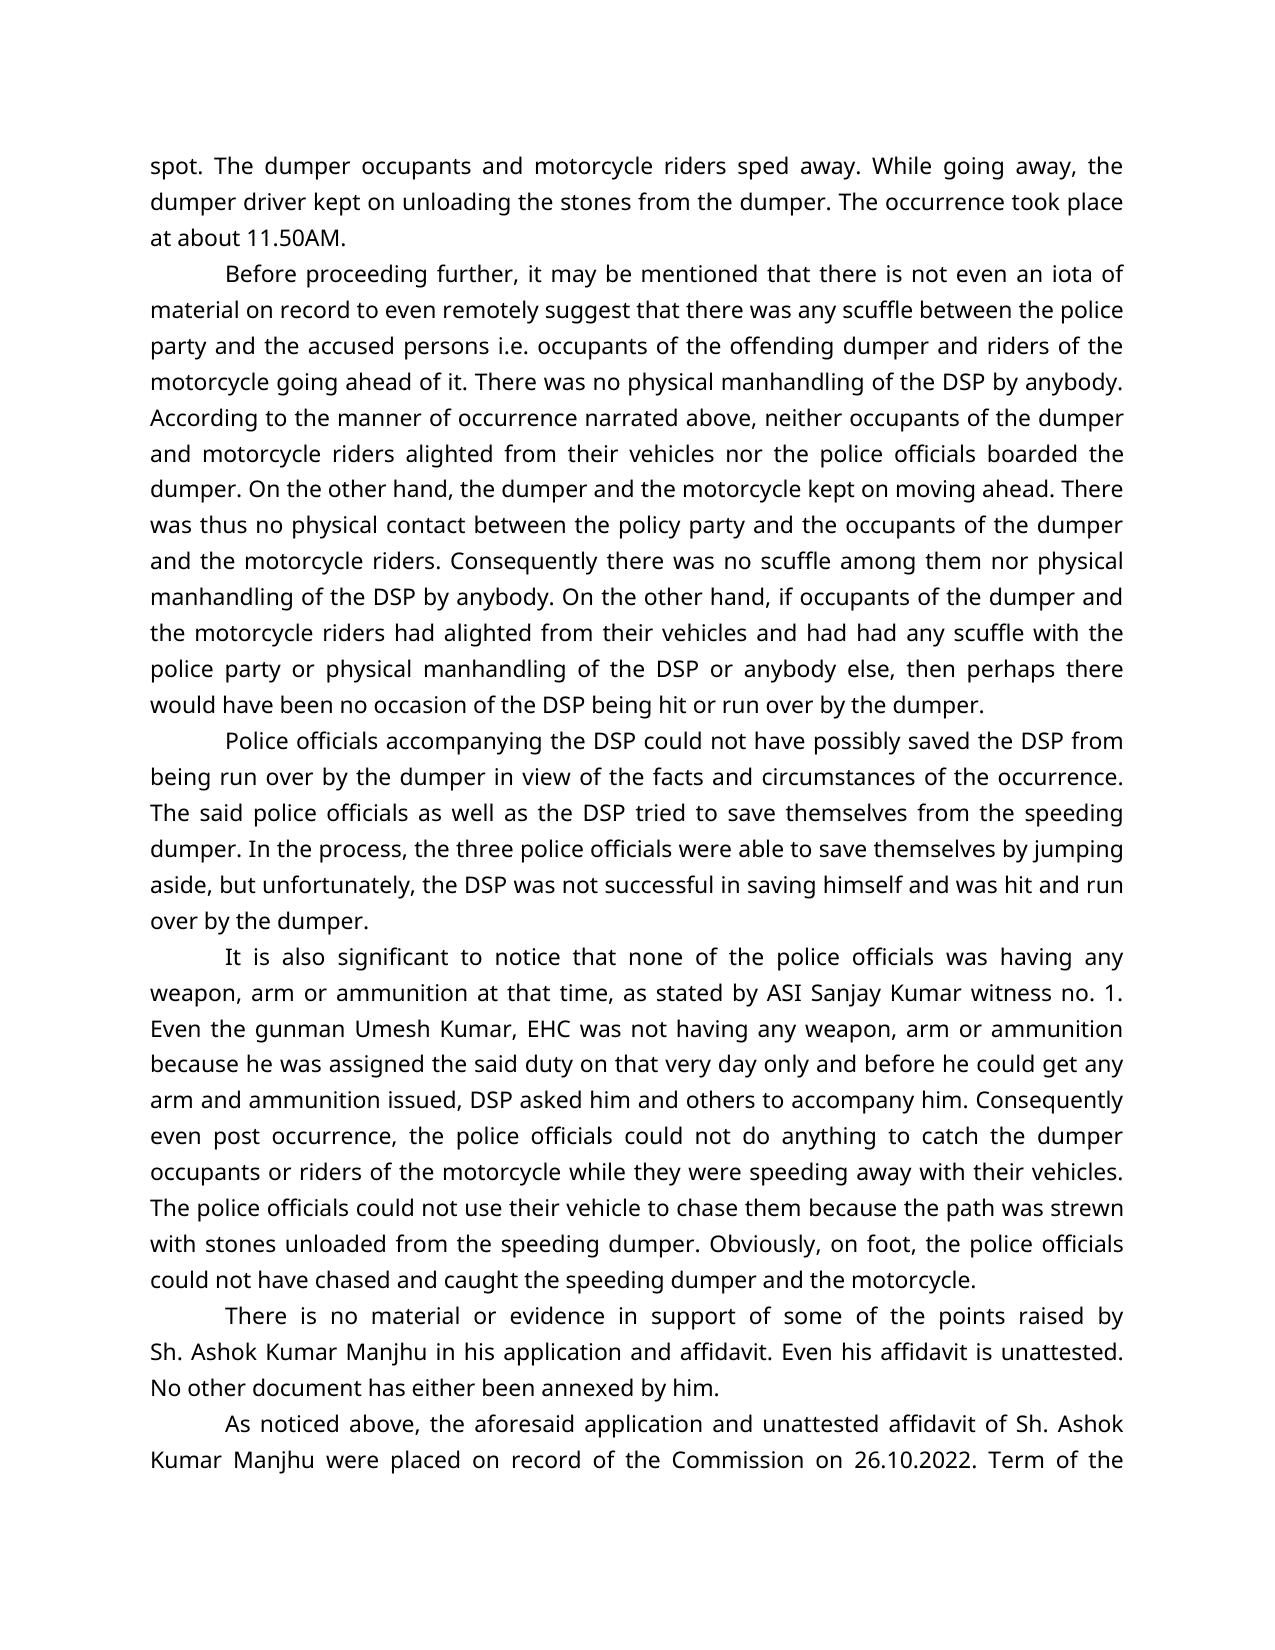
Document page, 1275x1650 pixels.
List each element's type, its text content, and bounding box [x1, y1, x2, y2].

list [150, 150, 1125, 253]
list Before proceeding further, it may be mentioned that there is not even an iota of material on record to even remotely suggest that there was any scuffle between the police party and the accused persons i.e. occupants of the offending dumper and riders of the motorcycle going ahead of it. There was no physical manhandling of the DSP by anybody. According to the manner of occurrence narrated above, neither occupants of the dumper and motorcycle riders alighted from their vehicles nor the police officials boarded the dumper. On the other hand, the dumper and the motorcycle kept on moving ahead. There was thus no physical contact between the policy party and the occupants of the dumper and the motorcycle riders. Consequently there was no scuffle among them nor physical manhandling of the DSP by anybody. On the other hand, if occupants of the dumper and the motorcycle riders had alighted from their vehicles and had had any scuffle with the police party or physical manhandling of the DSP or anybody else, then perhaps there would have been no occasion of the DSP being hit or run over by the dumper. [150, 258, 1125, 720]
list Police officials accompanying the DSP could not have possibly saved the DSP from being run over by the dumper in view of the facts and circumstances of the occurrence. The said police officials as well as the DSP tried to save themselves from the speeding dumper. In the process, the three police officials were able to save themselves by jumping aside, but unfortunately, the DSP was not successful in saving himself and was hit and run over by the dumper. [150, 725, 1125, 936]
list There is no material or evidence in support of some of the points raised by Sh. Ashok Kumar Manjhu in his application and affidavit. Even his affidavit is unattested. No other document has either been annexed by him. [150, 1300, 1125, 1403]
list It is also significant to notice that none of the police officials was having any weapon, arm or ammunition at that time, as stated by ASI Sanjay Kumar witness no. 1. Even the gunman Umesh Kumar, EHC was not having any weapon, arm or ammunition because he was assigned the said duty on that very day only and before he could get any arm and ammunition issued, DSP asked him and others to accompany him. Consequently even post occurrence, the police officials could not do anything to catch the dumper occupants or riders of the motorcycle while they were speeding away with their vehicles. The police officials could not use their vehicle to chase them because the path was strewn with stones unloaded from the speeding dumper. Obviously, on foot, the police officials could not have chased and caught the speeding dumper and the motorcycle. [150, 941, 1125, 1295]
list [150, 1408, 1125, 1475]
